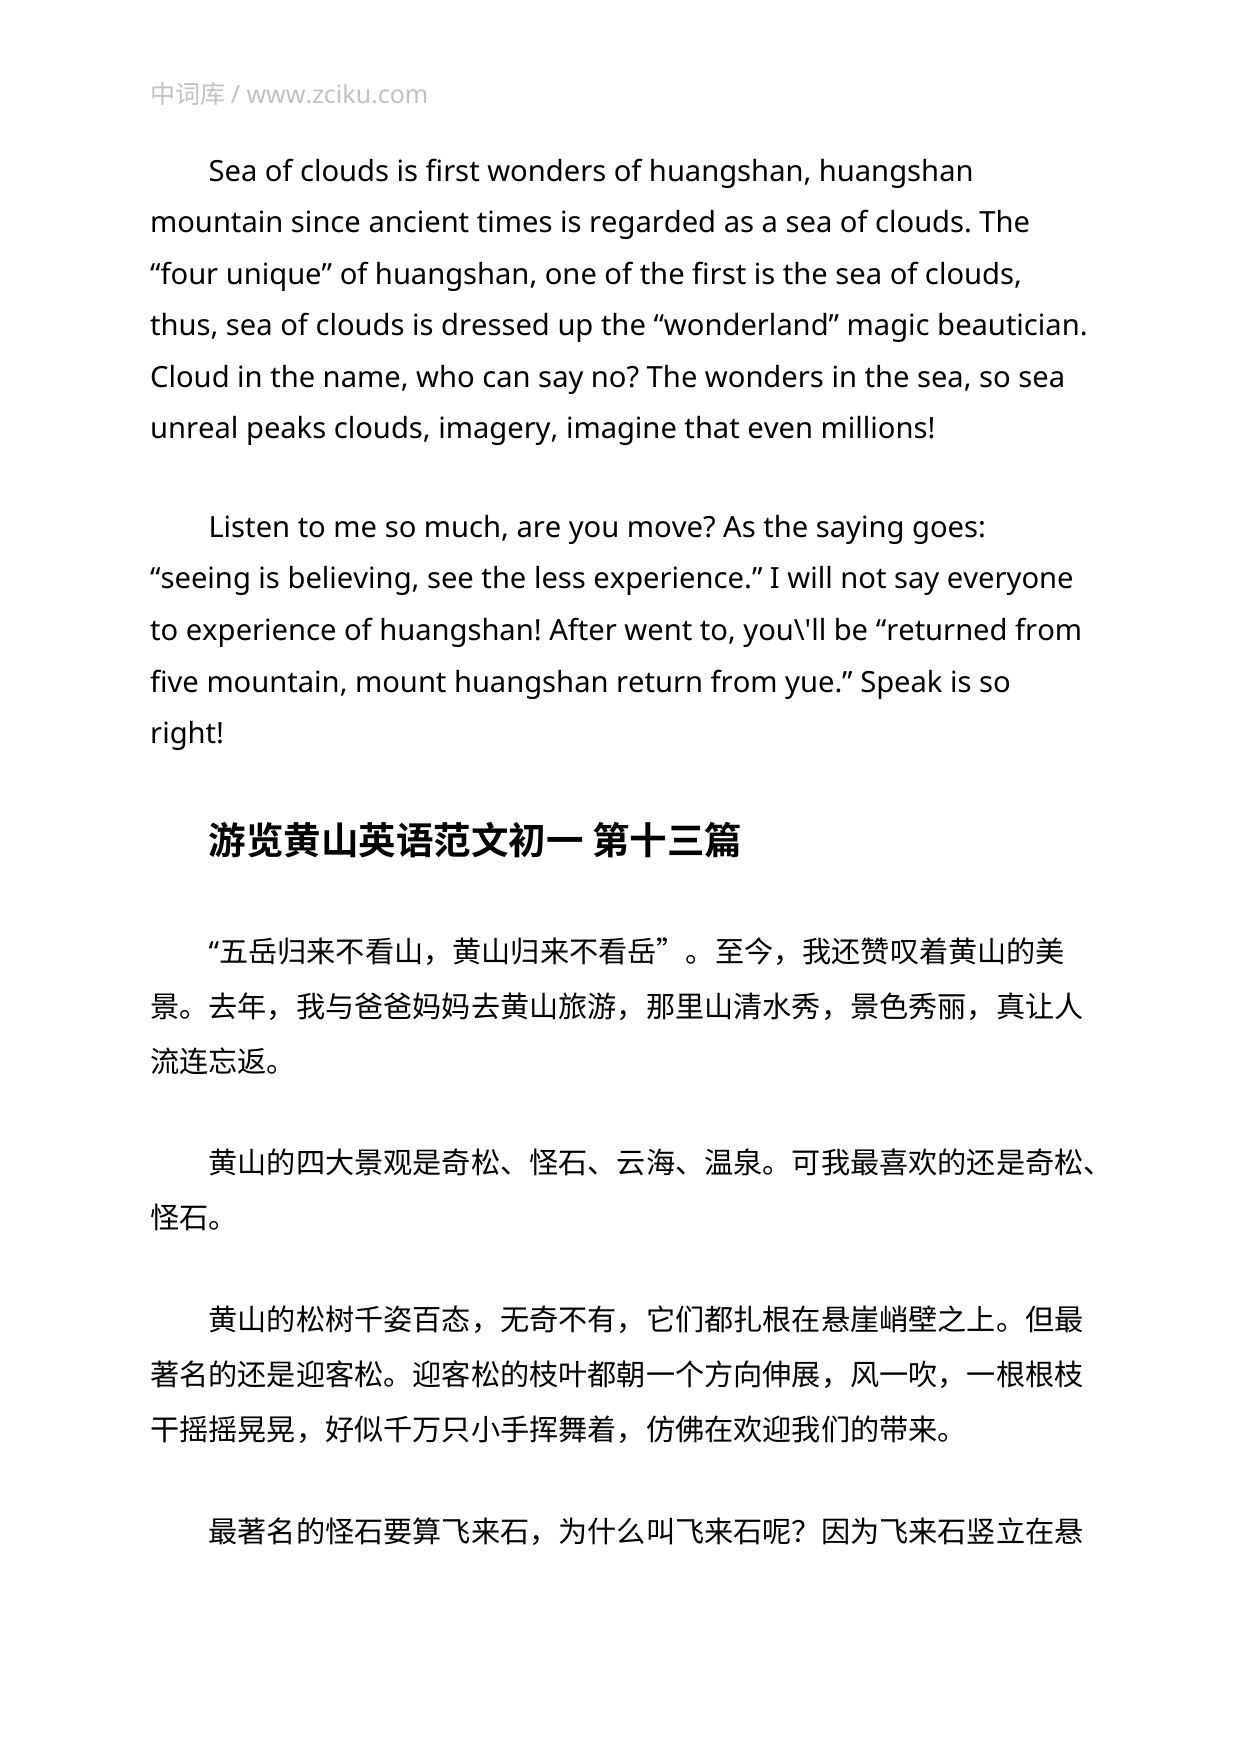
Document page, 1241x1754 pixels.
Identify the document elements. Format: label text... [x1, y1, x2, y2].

text 黄山的松树千姿百态，无奇不有，它们都扎根在悬崖峭壁之上。但最著名的还是迎客松。迎客松的枝叶都朝一个方向伸展，风一吹，一根根枝干摇摇晃晃，好似千万只小手挥舞着，仿佛在欢迎我们的带来。 [150, 1297, 1090, 1449]
text “五岳归来不看山，黄山归来不看岳”。至今，我还赞叹着黄山的美景。去年，我与爸爸妈妈去黄山旅游，那里山清水秀，景色秀丽，真让人流连忘返。 [150, 928, 1090, 1081]
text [150, 1508, 1090, 1551]
text 黄山的四大景观是奇松、怪石、云海、温泉。可我最喜欢的还是奇松、怪石。 [150, 1140, 1090, 1237]
text Sea of clouds is first wonders of huangshan, huangshan mountain since ancient times is regarded as a sea of clouds. The “four unique” of huangshan, one of the first is the sea of clouds, thus, sea of clouds is dressed up the “wonderland” magic beautician. Cloud in the name, who can say no? The wonders in the sea, so sea unreal peaks clouds, imagery, imagine that even millions! [150, 150, 1090, 447]
text Listen to me so much, are you move? As the saying goes: “seeing is believing, see the less experience.” I will not say everyone to experience of huangshan! After went to, you\'ll be “returned from five mountain, mount huangshan return from yue.” Speak is so right! [150, 506, 1090, 752]
text 游览黄山英语范文初一 第十三篇 [150, 811, 1090, 865]
